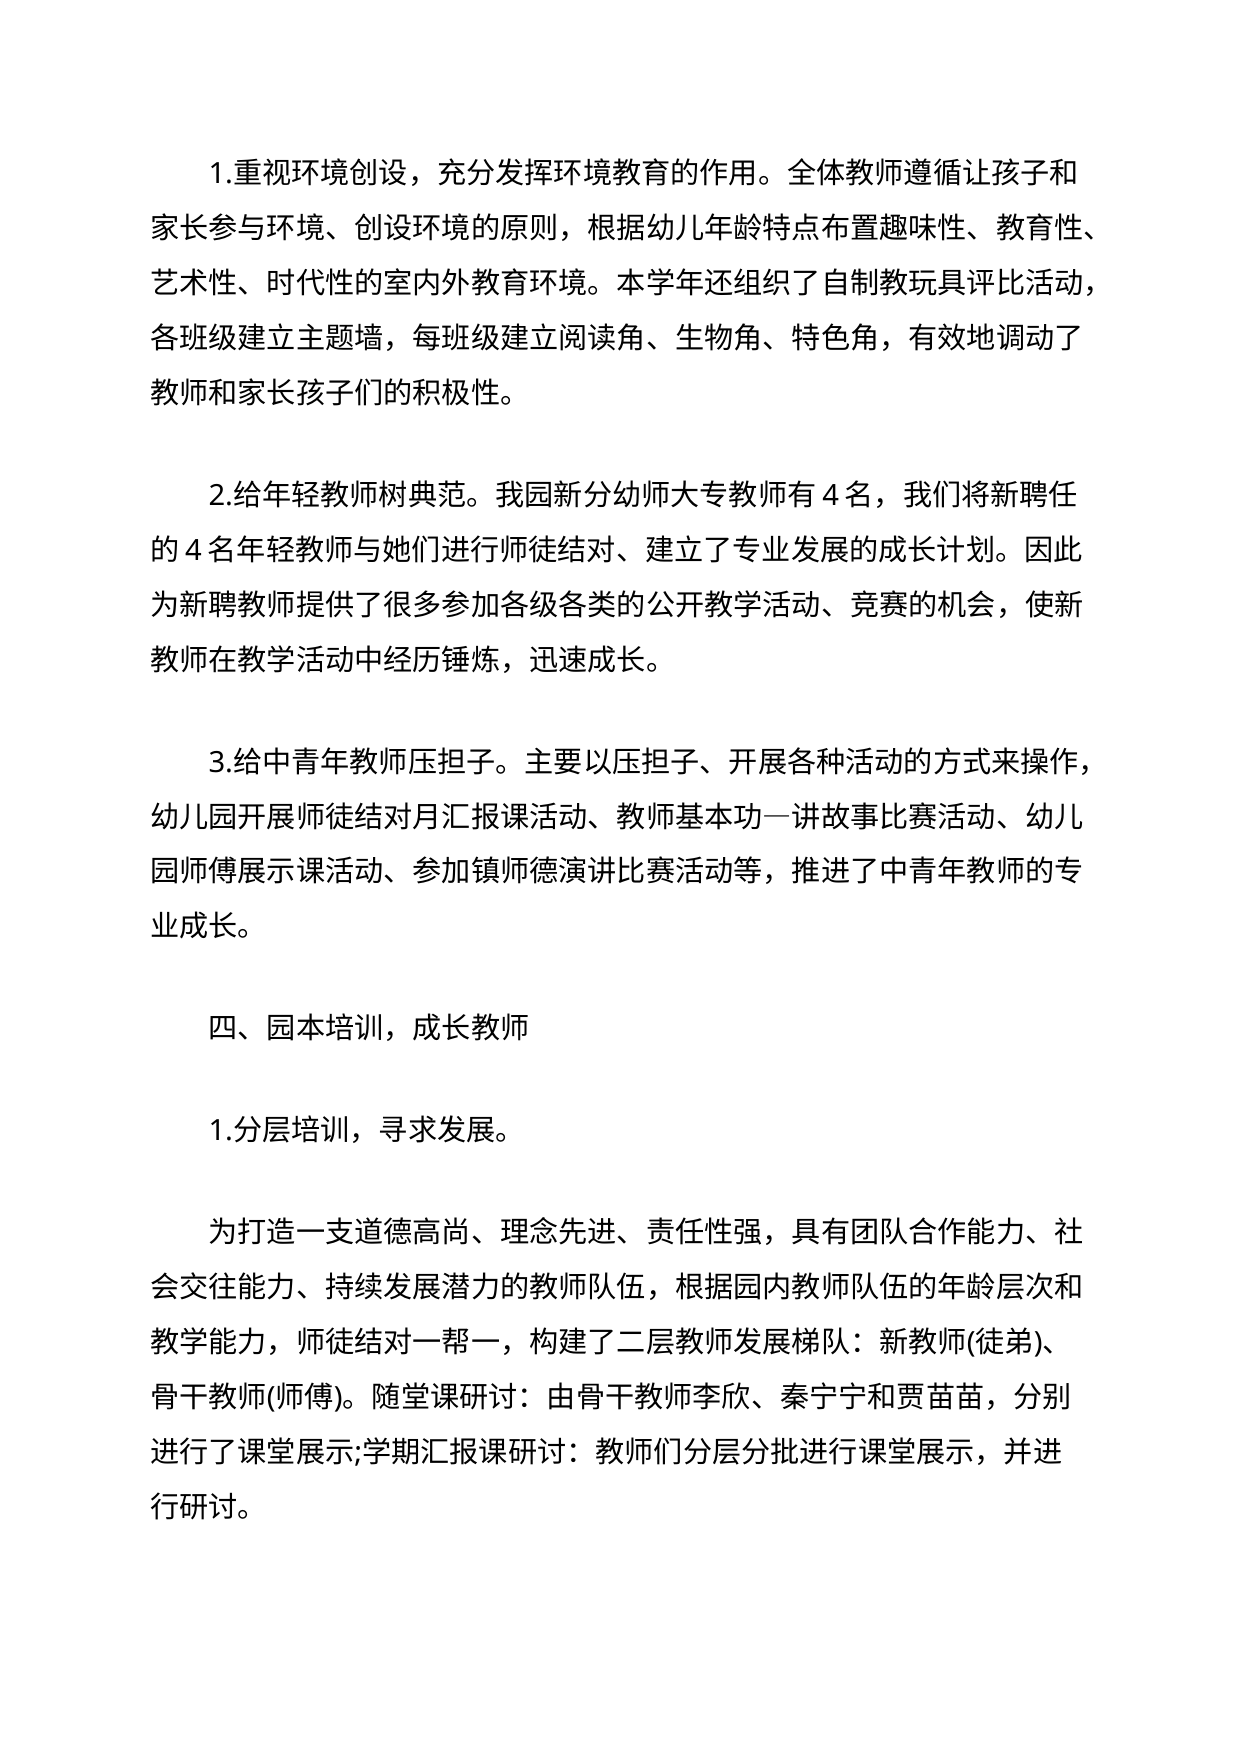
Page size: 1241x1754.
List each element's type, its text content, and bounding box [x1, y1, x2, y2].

text 1.重视环境创设，充分发挥环境教育的作用。全体教师遵循让孩子和家长参与环境、创设环境的原则，根据幼儿年龄特点布置趣味性、教育性、艺术性、时代性的室内外教育环境。本学年还组织了自制教玩具评比活动，各班级建立主题墙，每班级建立阅读角、生物角、特色角，有效地调动了教师和家长孩子们的积极性。 [150, 150, 1090, 412]
text 四、园本培训，成长教师 [150, 1005, 1090, 1047]
text 2.给年轻教师树典范。我园新分幼师大专教师有4名，我们将新聘任的4名年轻教师与她们进行师徒结对、建立了专业发展的成长计划。因此为新聘教师提供了很多参加各级各类的公开教学活动、竞赛的机会，使新教师在教学活动中经历锤炼，迅速成长。 [150, 471, 1090, 679]
text 为打造一支道德高尚、理念先进、责任性强，具有团队合作能力、社会交往能力、持续发展潜力的教师队伍，根据园内教师队伍的年龄层次和教学能力，师徒结对一帮一，构建了二层教师发展梯队：新教师(徒弟)、骨干教师(师傅)。随堂课研讨：由骨干教师李欣、秦宁宁和贾苗苗，分别进行了课堂展示;学期汇报课研讨：教师们分层分批进行课堂展示，并进行研讨。 [150, 1208, 1090, 1526]
text 1.分层培训，寻求发展。 [150, 1106, 1090, 1149]
text 3.给中青年教师压担子。主要以压担子、开展各种活动的方式来操作，幼儿园开展师徒结对月汇报课活动、教师基本功—讲故事比赛活动、幼儿园师傅展示课活动、参加镇师德演讲比赛活动等，推进了中青年教师的专业成长。 [150, 738, 1090, 945]
